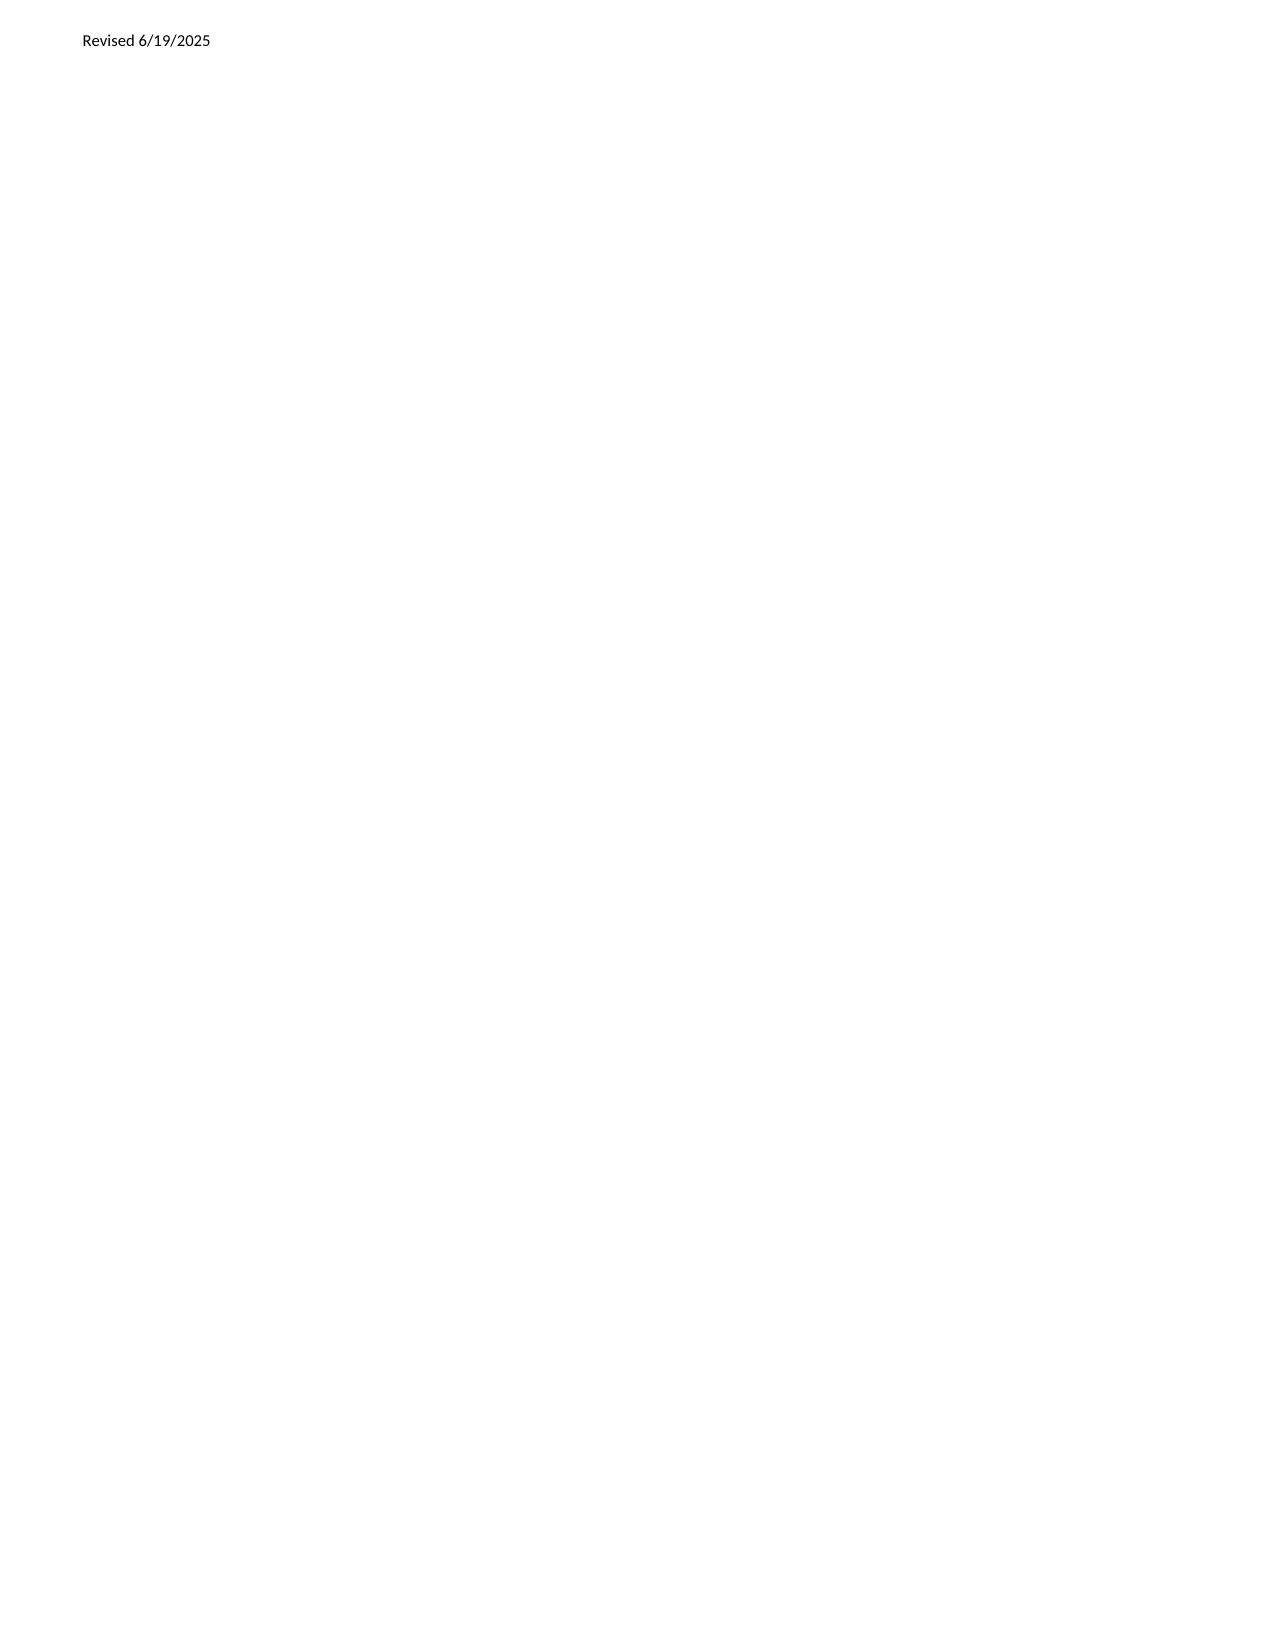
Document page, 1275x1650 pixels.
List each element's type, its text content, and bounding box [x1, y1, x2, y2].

text Revised 6/19/2025 [82, 30, 1192, 50]
